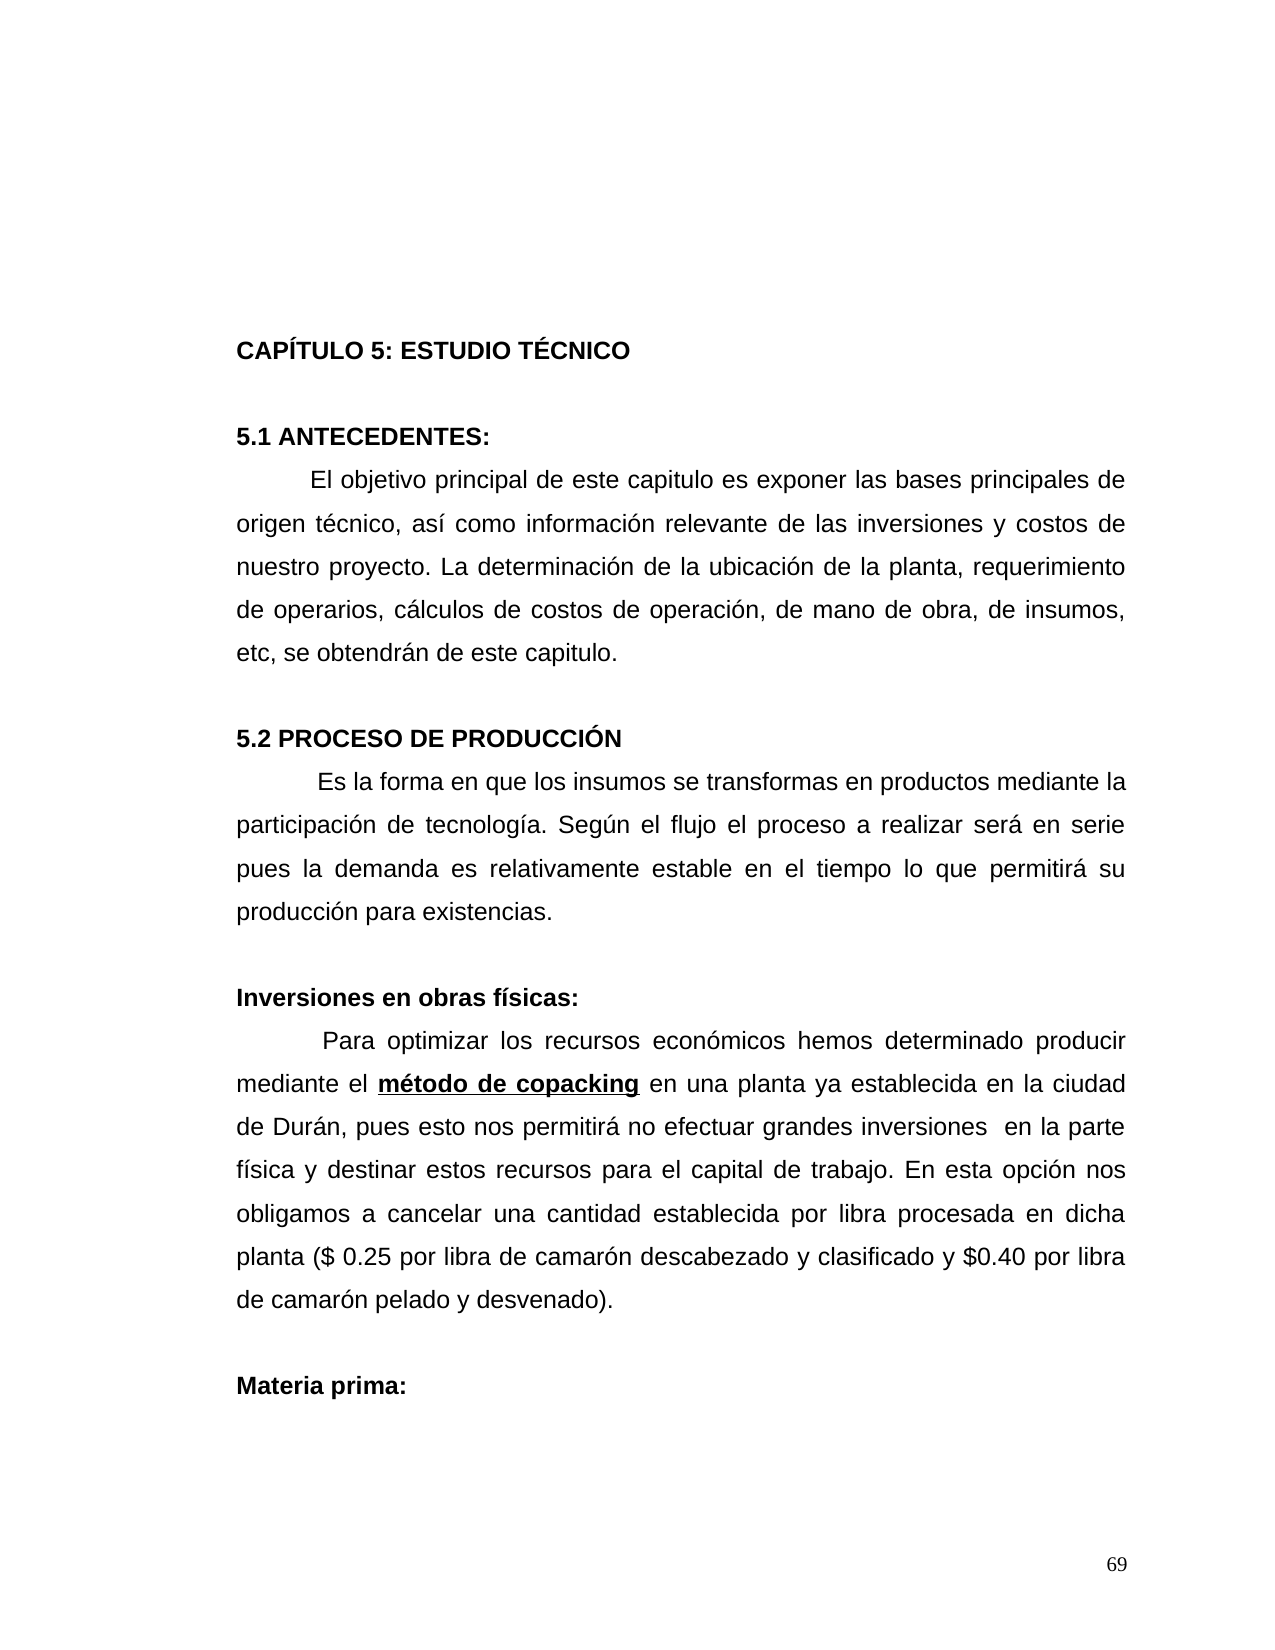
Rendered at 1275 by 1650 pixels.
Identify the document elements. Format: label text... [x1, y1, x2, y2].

text 5.1 Antecedentes: [236, 422, 1127, 451]
text Inversiones en obras físicas: [236, 983, 1127, 1012]
text CAPÍTULO 5: ESTUDIO TÉCNICO [236, 336, 1127, 365]
text Materia prima: [236, 1371, 1127, 1400]
text Para optimizar los recursos económicos hemos determinado producir mediante el método de copacking en una planta ya establecida en la ciudad de Durán, pues esto nos permitirá no efectuar grandes inversiones en la parte física y destinar estos recursos para el capital de trabajo. En esta opción nos obligamos a cancelar una cantidad establecida por libra procesada en dicha planta ($ 0.25 por libra de camarón descabezado y clasificado y $0.40 por libra de camarón pelado y desvenado). [236, 1026, 1127, 1314]
text 5.2 Proceso de producción [236, 724, 1127, 753]
text Es la forma en que los insumos se transformas en productos mediante la participación de tecnología. Según el flujo el proceso a realizar será en serie pues la demanda es relativamente estable en el tiempo lo que permitirá su producción para existencias. [236, 767, 1127, 926]
text El objetivo principal de este capitulo es exponer las bases principales de origen técnico, así como información relevante de las inversiones y costos de nuestro proyecto. La determinación de la ubicación de la planta, requerimiento de operarios, cálculos de costos de operación, de mano de obra, de insumos, etc, se obtendrán de este capitulo. [236, 466, 1127, 667]
